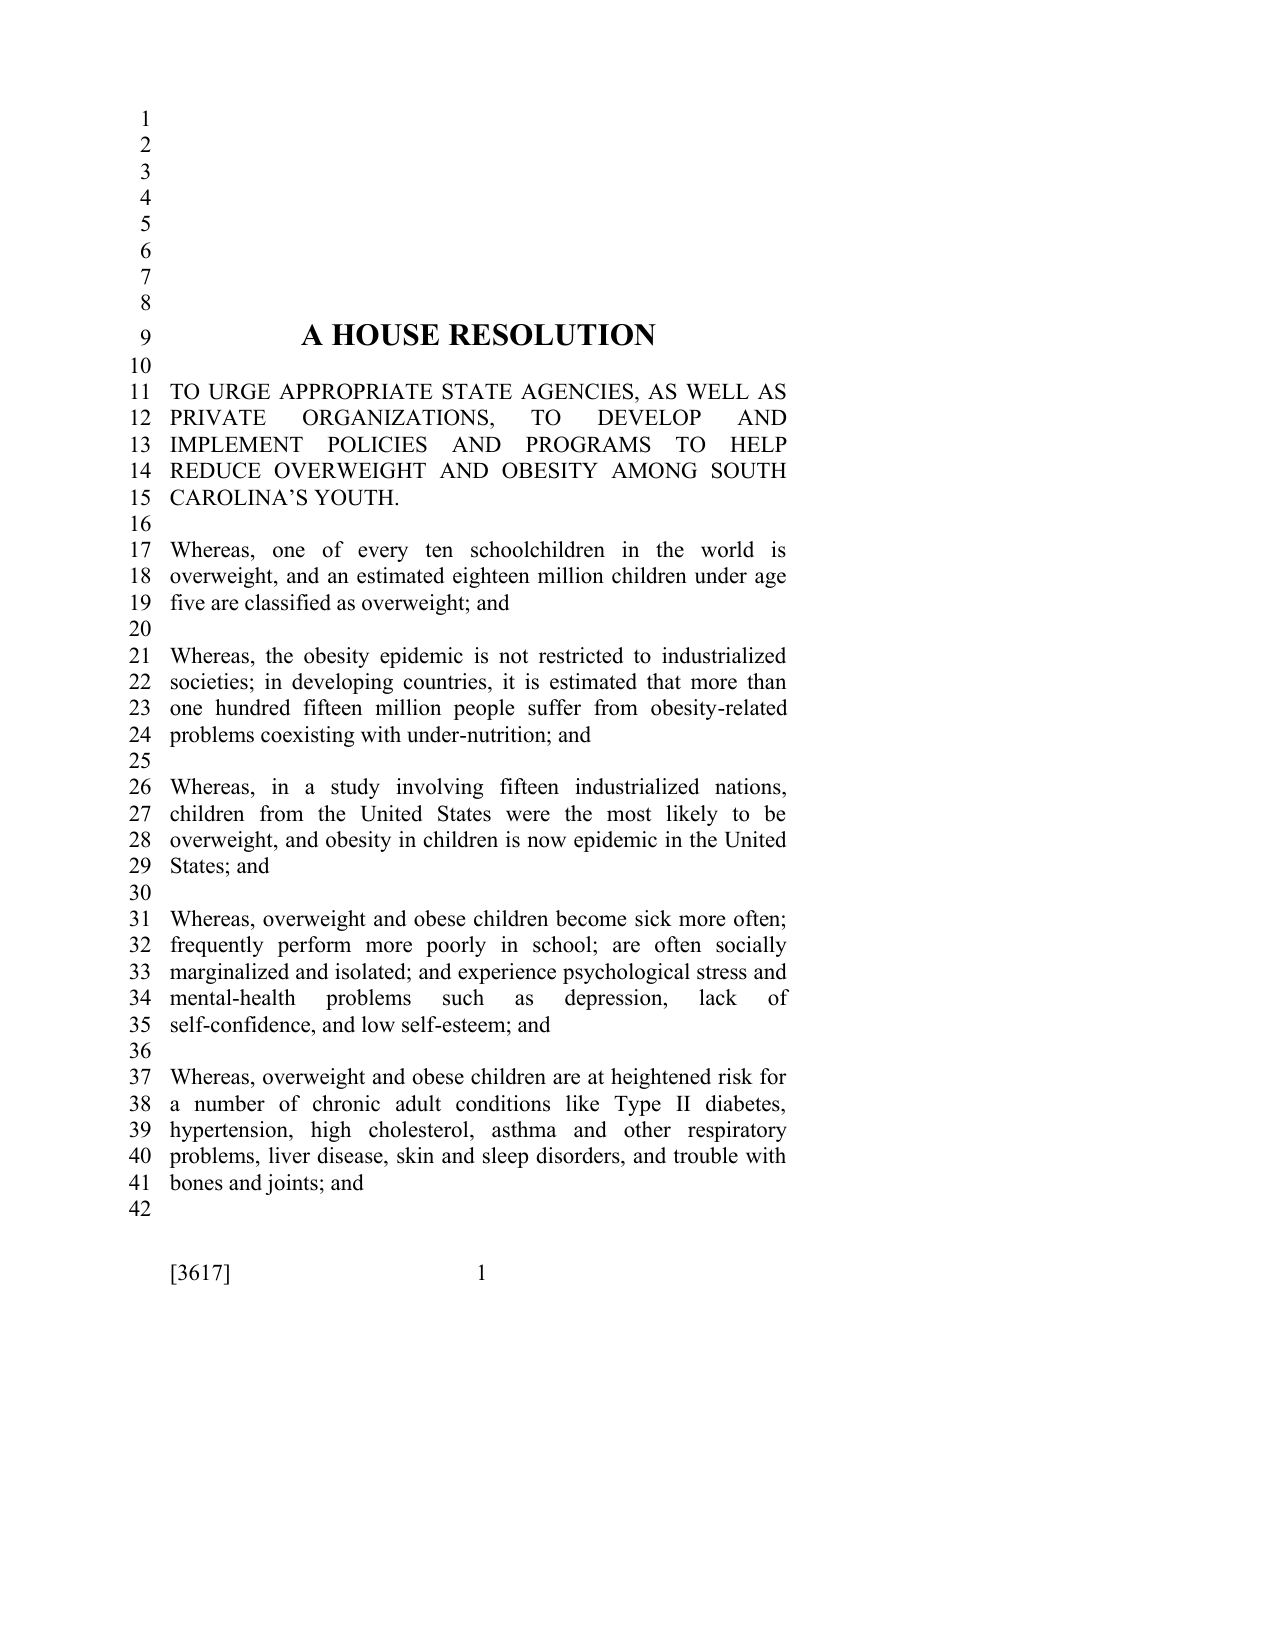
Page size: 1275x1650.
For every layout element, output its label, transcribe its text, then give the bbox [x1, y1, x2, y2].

text A HOUSE RESOLUTION [169, 316, 787, 352]
text Whereas, the obesity epidemic is not restricted to industrialized societies; in developing countries, it is estimated that more than one hundred fifteen million people suffer from obesity-related problems coexisting with under-nutrition; and [169, 642, 787, 747]
text Whereas, overweight and obese children become sick more often; frequently perform more poorly in school; are often socially marginalized and isolated; and experience psychological stress and mental-health problems such as depression, lack of self-confidence, and low self-esteem; and [169, 905, 787, 1037]
text Whereas, one of every ten schoolchildren in the world is overweight, and an estimated eighteen million children under age five are classified as overweight; and [169, 536, 787, 615]
text TO URGE APPROPRIATE STATE AGENCIES, AS WELL AS PRIVATE ORGANIZATIONS, TO DEVELOP AND IMPLEMENT POLICIES AND PROGRAMS TO HELP REDUCE OVERWEIGHT AND OBESITY AMONG SOUTH CAROLINA’S YOUTH. [169, 378, 787, 510]
text Whereas, in a study involving fifteen industrialized nations, children from the United States were the most likely to be overweight, and obesity in children is now epidemic in the United States; and [169, 773, 787, 879]
text Whereas, overweight and obese children are at heightened risk for a number of chronic adult conditions like Type II diabetes, hypertension, high cholesterol, asthma and other respiratory problems, liver disease, skin and sleep disorders, and trouble with bones and joints; and [169, 1063, 787, 1195]
